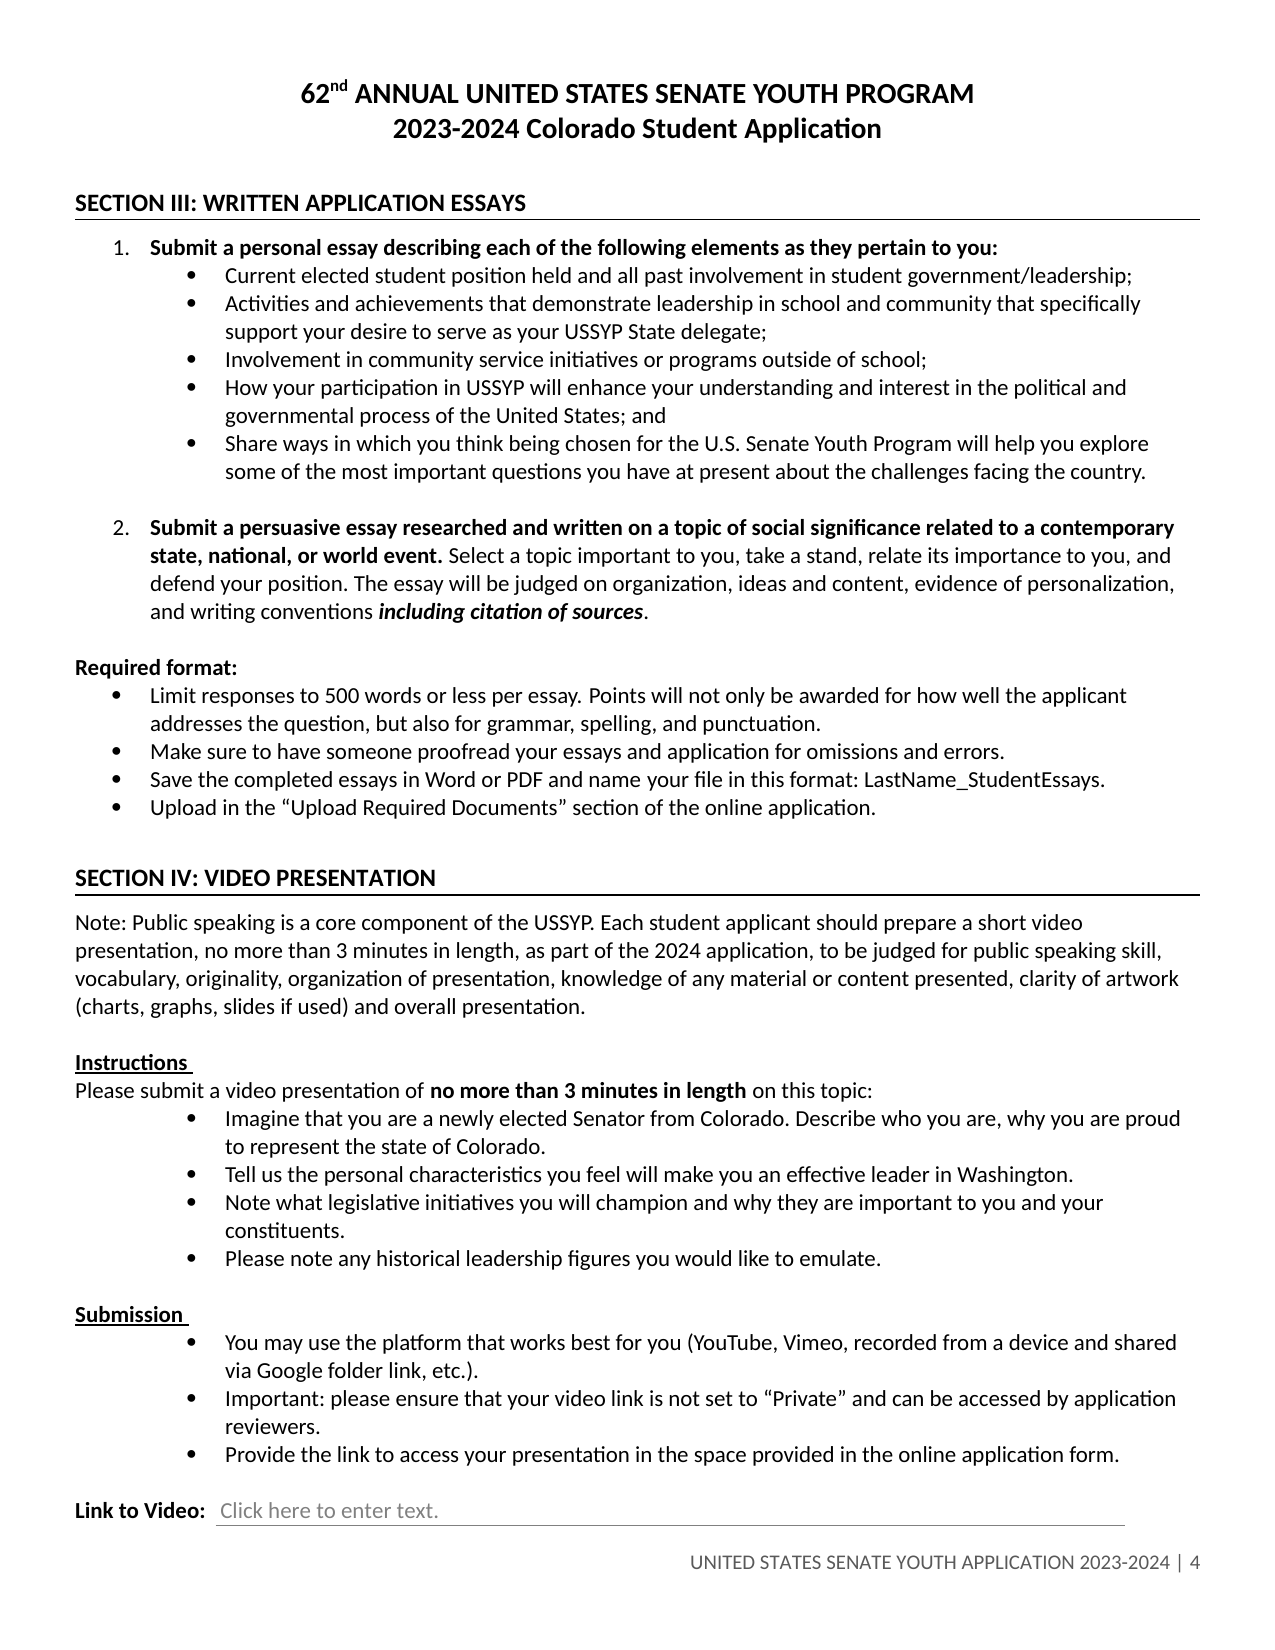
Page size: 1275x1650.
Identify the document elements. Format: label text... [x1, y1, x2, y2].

list Current elected student position held and all past involvement in student government/leadership; [187, 261, 1200, 289]
text Please submit a video presentation of no more than 3 minutes in length on this topic: [75, 1076, 1200, 1104]
text 2. Submit a persuasive essay researched and written on a topic of social significance related to a contemporary state, national, or world event. Select a topic important to you, take a stand, relate its importance to you, and defend your position. The essay will be judged on organization, ideas and content, evidence of personalization, and writing conventions including citation of sources. [112, 513, 1200, 625]
subtitle SECTION III: WRITTEN APPLICATION ESSAYS [75, 187, 1200, 219]
text Required format: [75, 653, 1200, 681]
list Limit responses to 500 words or less per essay. Points will not only be awarded for how well the applicant addresses the question, but also for grammar, spelling, and punctuation. [112, 681, 1200, 737]
list Share ways in which you think being chosen for the U.S. Senate Youth Program will help you explore some of the most important questions you have at present about the challenges facing the country. [187, 429, 1200, 485]
list Imagine that you are a newly elected Senator from Colorado. Describe who you are, why you are proud to represent the state of Colorado. [187, 1104, 1200, 1160]
text 2023-2024 Colorado Student Application [75, 111, 1200, 146]
text Note: Public speaking is a core component of the USSYP. Each student applicant should prepare a short video presentation, no more than 3 minutes in length, as part of the 2024 application, to be judged for public speaking skill, vocabulary, originality, organization of presentation, knowledge of any material or content presented, clarity of artwork (charts, graphs, slides if used) and overall presentation. [75, 908, 1200, 1020]
list You may use the platform that works best for you (YouTube, Vimeo, recorded from a device and shared via Google folder link, etc.). [187, 1328, 1200, 1384]
list Provide the link to access your presentation in the space provided in the online application form. [187, 1440, 1200, 1468]
list Save the completed essays in Word or PDF and name your file in this format: LastName_StudentEssays. [112, 765, 1200, 793]
list How your participation in USSYP will enhance your understanding and interest in the political and governmental process of the United States; and [187, 373, 1200, 429]
text 1. Submit a personal essay describing each of the following elements as they pertain to you: [112, 233, 1200, 261]
list Note what legislative initiatives you will champion and why they are important to you and your constituents. [187, 1188, 1200, 1244]
list Tell us the personal characteristics you feel will make you an effective leader in Washington. [187, 1160, 1200, 1188]
list Please note any historical leadership figures you would like to emulate. [187, 1244, 1200, 1272]
list Important: please ensure that your video link is not set to “Private” and can be accessed by application reviewers. [187, 1384, 1200, 1440]
table_header Link to Video: [75, 1496, 216, 1524]
subtitle SECTION IV: VIDEO PRESENTATION [75, 862, 1200, 894]
list Upload in the “Upload Required Documents” section of the online application. [112, 793, 1200, 821]
text 62nd ANNUAL UNITED STATES SENATE YOUTH PROGRAM [75, 75, 1200, 111]
list Involvement in community service initiatives or programs outside of school; [187, 345, 1200, 373]
list Activities and achievements that demonstrate leadership in school and community that specifically support your desire to serve as your USSYP State delegate; [187, 289, 1200, 345]
list Make sure to have someone proofread your essays and application for omissions and errors. [112, 737, 1200, 765]
text Submission [75, 1300, 1200, 1328]
text Instructions [75, 1048, 1200, 1076]
